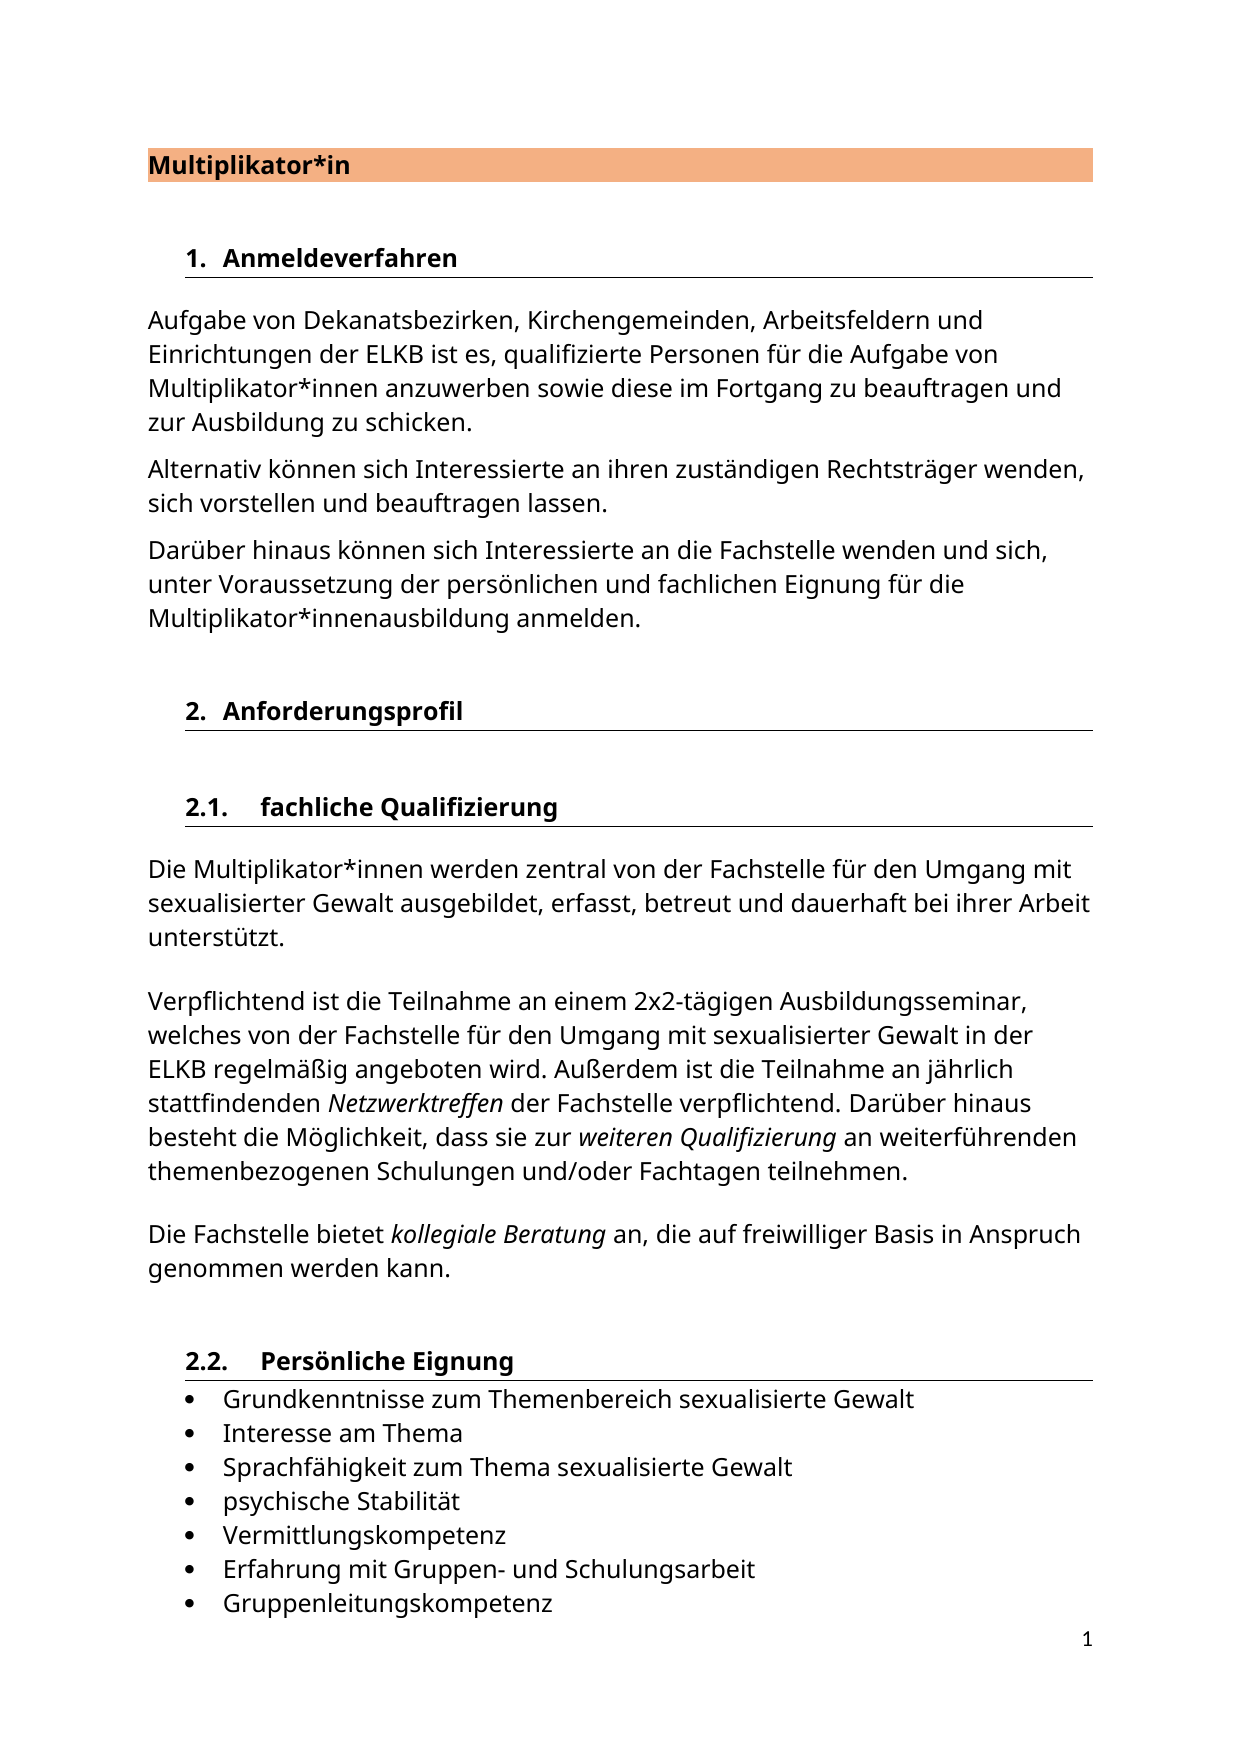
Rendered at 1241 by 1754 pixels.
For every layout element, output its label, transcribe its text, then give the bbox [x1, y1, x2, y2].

list Grundkenntnisse zum Themenbereich sexualisierte Gewalt [185, 1381, 1093, 1415]
list Persönliche Eignung [185, 1344, 1093, 1380]
text Darüber hinaus können sich Interessierte an die Fachstelle wenden und sich, unter Voraussetzung der persönlichen und fachlichen Eignung für die Multiplikator*innenausbildung anmelden. [148, 532, 1093, 634]
list Sprachfähigkeit zum Thema sexualisierte Gewalt [185, 1449, 1093, 1483]
list Interesse am Thema [185, 1415, 1093, 1449]
list fachliche Qualifizierung [185, 790, 1093, 826]
text Die Multiplikator*innen werden zentral von der Fachstelle für den Umgang mit sexualisierter Gewalt ausgebildet, erfasst, betreut und dauerhaft bei ihrer Arbeit unterstützt. [148, 852, 1093, 954]
list Erfahrung mit Gruppen- und Schulungsarbeit [185, 1552, 1093, 1586]
text Aufgabe von Dekanatsbezirken, Kirchengemeinden, Arbeitsfeldern und Einrichtungen der ELKB ist es, qualifizierte Personen für die Aufgabe von Multiplikator*innen anzuwerben sowie diese im Fortgang zu beauftragen und zur Ausbildung zu schicken. [148, 303, 1093, 439]
text Multiplikator*in [148, 148, 1093, 182]
list psychische Stabilität [185, 1483, 1093, 1517]
list Gruppenleitungskompetenz [185, 1586, 1093, 1620]
text Verpflichtend ist die Teilnahme an einem 2x2-tägigen Ausbildungsseminar, welches von der Fachstelle für den Umgang mit sexualisierter Gewalt in der ELKB regelmäßig angeboten wird. Außerdem ist die Teilnahme an jährlich stattfindenden Netzwerktreffen der Fachstelle verpflichtend. Darüber hinaus besteht die Möglichkeit, dass sie zur weiteren Qualifizierung an weiterführenden themenbezogenen Schulungen und/oder Fachtagen teilnehmen. [148, 983, 1093, 1188]
text Alternativ können sich Interessierte an ihren zuständigen Rechtsträger wenden, sich vorstellen und beauftragen lassen. [148, 452, 1093, 520]
list Anmeldeverfahren [185, 241, 1093, 277]
list Vermittlungskompetenz [185, 1517, 1093, 1552]
list Anforderungsprofil [185, 693, 1093, 730]
text Die Fachstelle bietet kollegiale Beratung an, die auf freiwilliger Basis in Anspruch genommen werden kann. [148, 1217, 1093, 1285]
